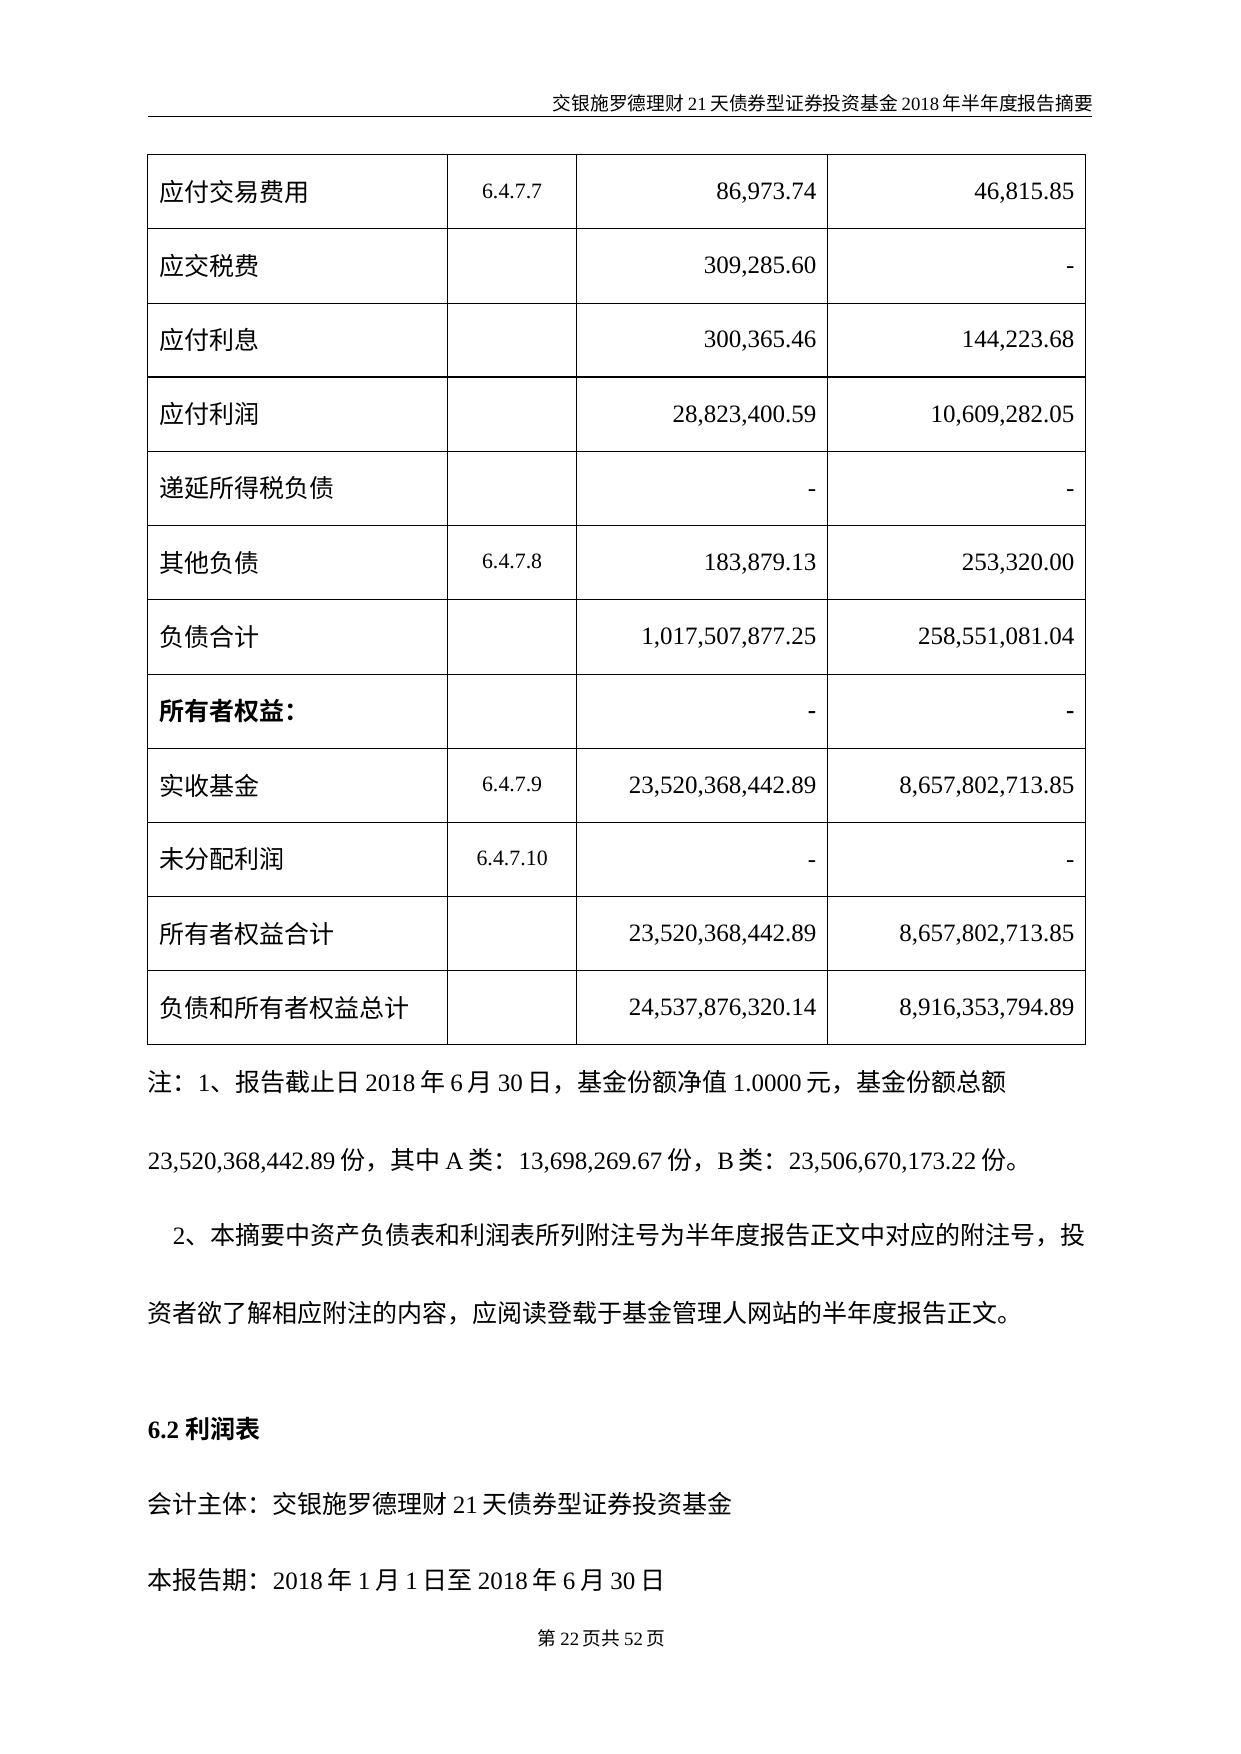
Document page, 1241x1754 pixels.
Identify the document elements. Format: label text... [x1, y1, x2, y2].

table_cell 所有者权益合计 [148, 897, 447, 970]
table_cell 46,815.85 [828, 155, 1085, 228]
table_cell - [828, 675, 1085, 747]
text 2、本摘要中资产负债表和利润表所列附注号为半年度报告正文中对应的附注号，投资者欲了解相应附注的内容，应阅读登载于基金管理人网站的半年度报告正文。 [148, 1201, 1092, 1344]
table_cell 183,879.13 [577, 526, 827, 599]
table_cell 应付交易费用 [148, 155, 447, 228]
text 注：1、报告截止日2018年6月30日，基金份额净值1.0000元，基金份额总额23,520,368,442.89份，其中A类：13,698,269.67份，B类：23,506,670,173.22份。 [148, 1048, 1092, 1191]
table_cell 6.4.7.9 [448, 749, 576, 822]
table_cell 24,537,876,320.14 [577, 971, 827, 1044]
subtitle 6.2 利润表 [148, 1395, 1092, 1460]
table_cell 递延所得税负债 [148, 452, 447, 524]
table_cell [448, 971, 576, 1044]
text 本报告期：2018年1月1日至2018年6月30日 [148, 1546, 1092, 1611]
table_cell - [577, 452, 827, 524]
table_cell 未分配利润 [148, 823, 447, 896]
table_cell - [577, 675, 827, 747]
table_cell 8,916,353,794.89 [828, 971, 1085, 1044]
table_cell 300,365.46 [577, 304, 827, 376]
table_cell 28,823,400.59 [577, 378, 827, 451]
table_cell 258,551,081.04 [828, 600, 1085, 673]
table_cell 负债合计 [148, 600, 447, 673]
table_cell 23,520,368,442.89 [577, 749, 827, 822]
table_cell [448, 675, 576, 747]
table_cell 1,017,507,877.25 [577, 600, 827, 673]
table_cell 应付利息 [148, 304, 447, 376]
table_cell 6.4.7.8 [448, 526, 576, 599]
table_cell [448, 378, 576, 451]
table_cell 253,320.00 [828, 526, 1085, 599]
table_cell 309,285.60 [577, 229, 827, 302]
text 会计主体：交银施罗德理财21天债券型证券投资基金 [148, 1471, 1092, 1536]
table_cell 6.4.7.7 [448, 155, 576, 228]
table_cell 144,223.68 [828, 304, 1085, 376]
table_cell [448, 600, 576, 673]
table_cell 实收基金 [148, 749, 447, 822]
table_cell 所有者权益： [148, 675, 447, 747]
table_cell 其他负债 [148, 526, 447, 599]
table_cell 86,973.74 [577, 155, 827, 228]
table_cell - [577, 823, 827, 896]
table_cell 负债和所有者权益总计 [148, 971, 447, 1044]
table_cell 应付利润 [148, 378, 447, 451]
table_cell - [828, 823, 1085, 896]
table_cell 6.4.7.10 [448, 823, 576, 896]
table_cell [448, 897, 576, 970]
table_cell 10,609,282.05 [828, 378, 1085, 451]
table_cell - [828, 452, 1085, 524]
table_cell 应交税费 [148, 229, 447, 302]
table_cell 23,520,368,442.89 [577, 897, 827, 970]
table_cell 8,657,802,713.85 [828, 897, 1085, 970]
table_cell - [828, 229, 1085, 302]
table_cell [448, 229, 576, 302]
table_cell 8,657,802,713.85 [828, 749, 1085, 822]
table_cell [448, 452, 576, 524]
table_cell [448, 304, 576, 376]
